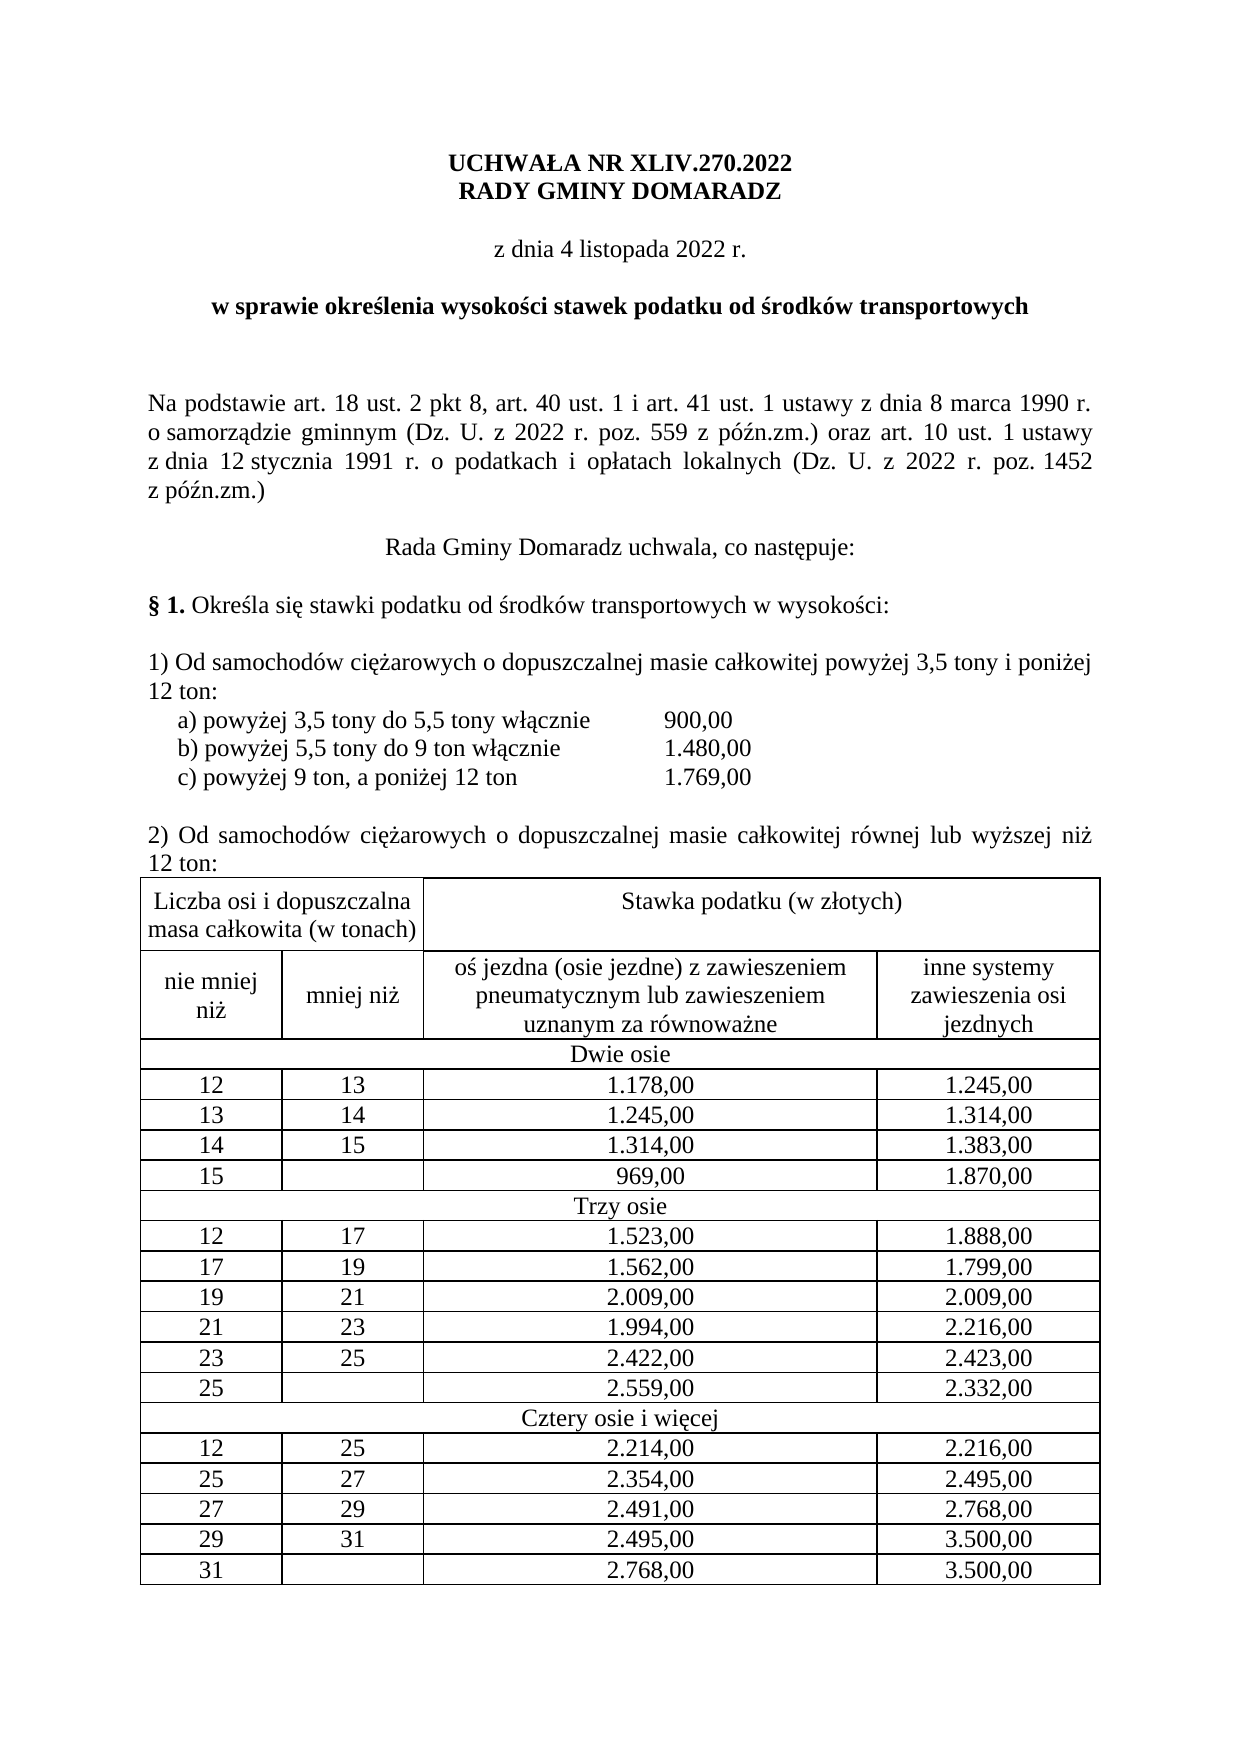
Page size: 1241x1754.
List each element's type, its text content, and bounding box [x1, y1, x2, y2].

table_cell 2.216,00 [878, 1312, 1099, 1341]
table_cell 1.888,00 [878, 1221, 1099, 1250]
table_header Liczba osi i dopuszczalna masa całkowita (w tonach) [141, 878, 423, 950]
table_cell oś jezdna (osie jezdne) z zawieszeniem pneumatycznym lub zawieszeniem uznanym za równoważne [424, 952, 876, 1038]
table_cell 1.314,00 [878, 1100, 1099, 1129]
table_cell 19 [141, 1282, 281, 1311]
table_cell 31 [141, 1555, 281, 1583]
table_cell 2.422,00 [424, 1343, 876, 1371]
table_cell 1.245,00 [878, 1070, 1099, 1098]
table_cell 1.178,00 [424, 1070, 876, 1098]
table_cell 1.562,00 [424, 1252, 876, 1280]
table_cell 2.009,00 [878, 1282, 1099, 1311]
table_cell [283, 1373, 423, 1402]
table_cell 1.383,00 [878, 1131, 1099, 1159]
text 1) Od samochodów ciężarowych o dopuszczalnej masie całkowitej powyżej 3,5 tony i poniżej 12 ton: [148, 647, 1093, 705]
table_cell 2.423,00 [878, 1343, 1099, 1371]
table_cell 13 [141, 1100, 281, 1129]
table_cell Cztery osie i więcej [141, 1403, 1099, 1432]
table_cell 1.245,00 [424, 1100, 876, 1129]
table_cell 25 [283, 1434, 423, 1462]
table_cell 1.870,00 [878, 1161, 1099, 1189]
table_cell 2.768,00 [424, 1555, 876, 1583]
text b) powyżej 5,5 tony do 9 ton włącznie 1.480,00 [148, 733, 1093, 762]
table_cell nie mniej niż [141, 951, 281, 1038]
table_cell 15 [283, 1131, 423, 1159]
text c) powyżej 9 ton, a poniżej 12 ton 1.769,00 [148, 762, 1093, 791]
table_cell 2.495,00 [878, 1464, 1099, 1493]
table_cell 2.214,00 [424, 1434, 876, 1462]
table_cell 12 [141, 1434, 281, 1462]
text 2) Od samochodów ciężarowych o dopuszczalnej masie całkowitej równej lub wyższej niż 12 ton: [148, 820, 1093, 877]
table_cell 27 [283, 1464, 423, 1493]
table_cell 1.523,00 [424, 1221, 876, 1250]
table_cell 15 [141, 1161, 281, 1189]
table_cell 2.491,00 [424, 1494, 876, 1523]
table_cell 2.768,00 [878, 1494, 1099, 1523]
table_cell 29 [283, 1494, 423, 1523]
table_cell 29 [141, 1525, 281, 1553]
table_cell inne systemy zawieszenia osi jezdnych [878, 952, 1099, 1038]
table_cell 1.799,00 [878, 1252, 1099, 1280]
table_cell 25 [141, 1373, 281, 1402]
table_cell 13 [283, 1070, 423, 1098]
table_cell 17 [283, 1221, 423, 1250]
table_cell 3.500,00 [878, 1555, 1099, 1583]
table_cell Dwie osie [141, 1040, 1099, 1068]
table_cell 31 [283, 1525, 423, 1553]
table_cell 17 [141, 1252, 281, 1280]
table_cell 27 [141, 1494, 281, 1523]
table_cell 19 [283, 1252, 423, 1280]
table_cell 14 [283, 1100, 423, 1129]
text Rada Gminy Domaradz uchwala, co następuje: [148, 532, 1093, 561]
table_cell 12 [141, 1070, 281, 1098]
table_cell 23 [283, 1312, 423, 1341]
table_cell mniej niż [283, 951, 423, 1038]
table_cell 25 [283, 1343, 423, 1371]
table_cell 2.495,00 [424, 1525, 876, 1553]
table_cell 2.559,00 [424, 1373, 876, 1402]
table_cell 1.994,00 [424, 1312, 876, 1341]
table_cell 2.009,00 [424, 1282, 876, 1311]
text § 1. Określa się stawki podatku od środków transportowych w wysokości: [148, 590, 1093, 618]
text z dnia 4 listopada 2022 r. [148, 234, 1093, 263]
table_cell 2.216,00 [878, 1434, 1099, 1462]
table_cell 2.332,00 [878, 1373, 1099, 1402]
text UCHWAŁA NR XLIV.270.2022 [148, 148, 1093, 176]
text Na podstawie art. 18 ust. 2 pkt 8, art. 40 ust. 1 i art. 41 ust. 1 ustawy z dnia 8 marca 1990 r. o samorządzie gminnym (Dz. U. z 2022 r. poz. 559 z późn.zm.) oraz art. 10 ust. 1 ustawy z dnia 12 stycznia 1991 r. o podatkach i opłatach lokalnych (Dz. U. z 2022 r. poz. 1452 z późn.zm.) [148, 388, 1093, 503]
table_cell 3.500,00 [878, 1525, 1099, 1553]
table_cell 969,00 [424, 1161, 876, 1189]
table_cell 1.314,00 [424, 1131, 876, 1159]
table_cell 14 [141, 1131, 281, 1159]
table_cell [283, 1161, 423, 1189]
table_cell 12 [141, 1221, 281, 1250]
table_cell 2.354,00 [424, 1464, 876, 1493]
table_cell 23 [141, 1343, 281, 1371]
table_cell Trzy osie [141, 1191, 1099, 1220]
table_cell 25 [141, 1464, 281, 1493]
text a) powyżej 3,5 tony do 5,5 tony włącznie 900,00 [148, 705, 1093, 733]
table_cell 21 [141, 1312, 281, 1341]
table_header Stawka podatku (w złotych) [424, 879, 1099, 950]
text RADY GMINY DOMARADZ [148, 176, 1093, 205]
table_cell [283, 1555, 423, 1583]
text w sprawie określenia wysokości stawek podatku od środków transportowych [148, 291, 1093, 320]
table_cell 21 [283, 1282, 423, 1311]
